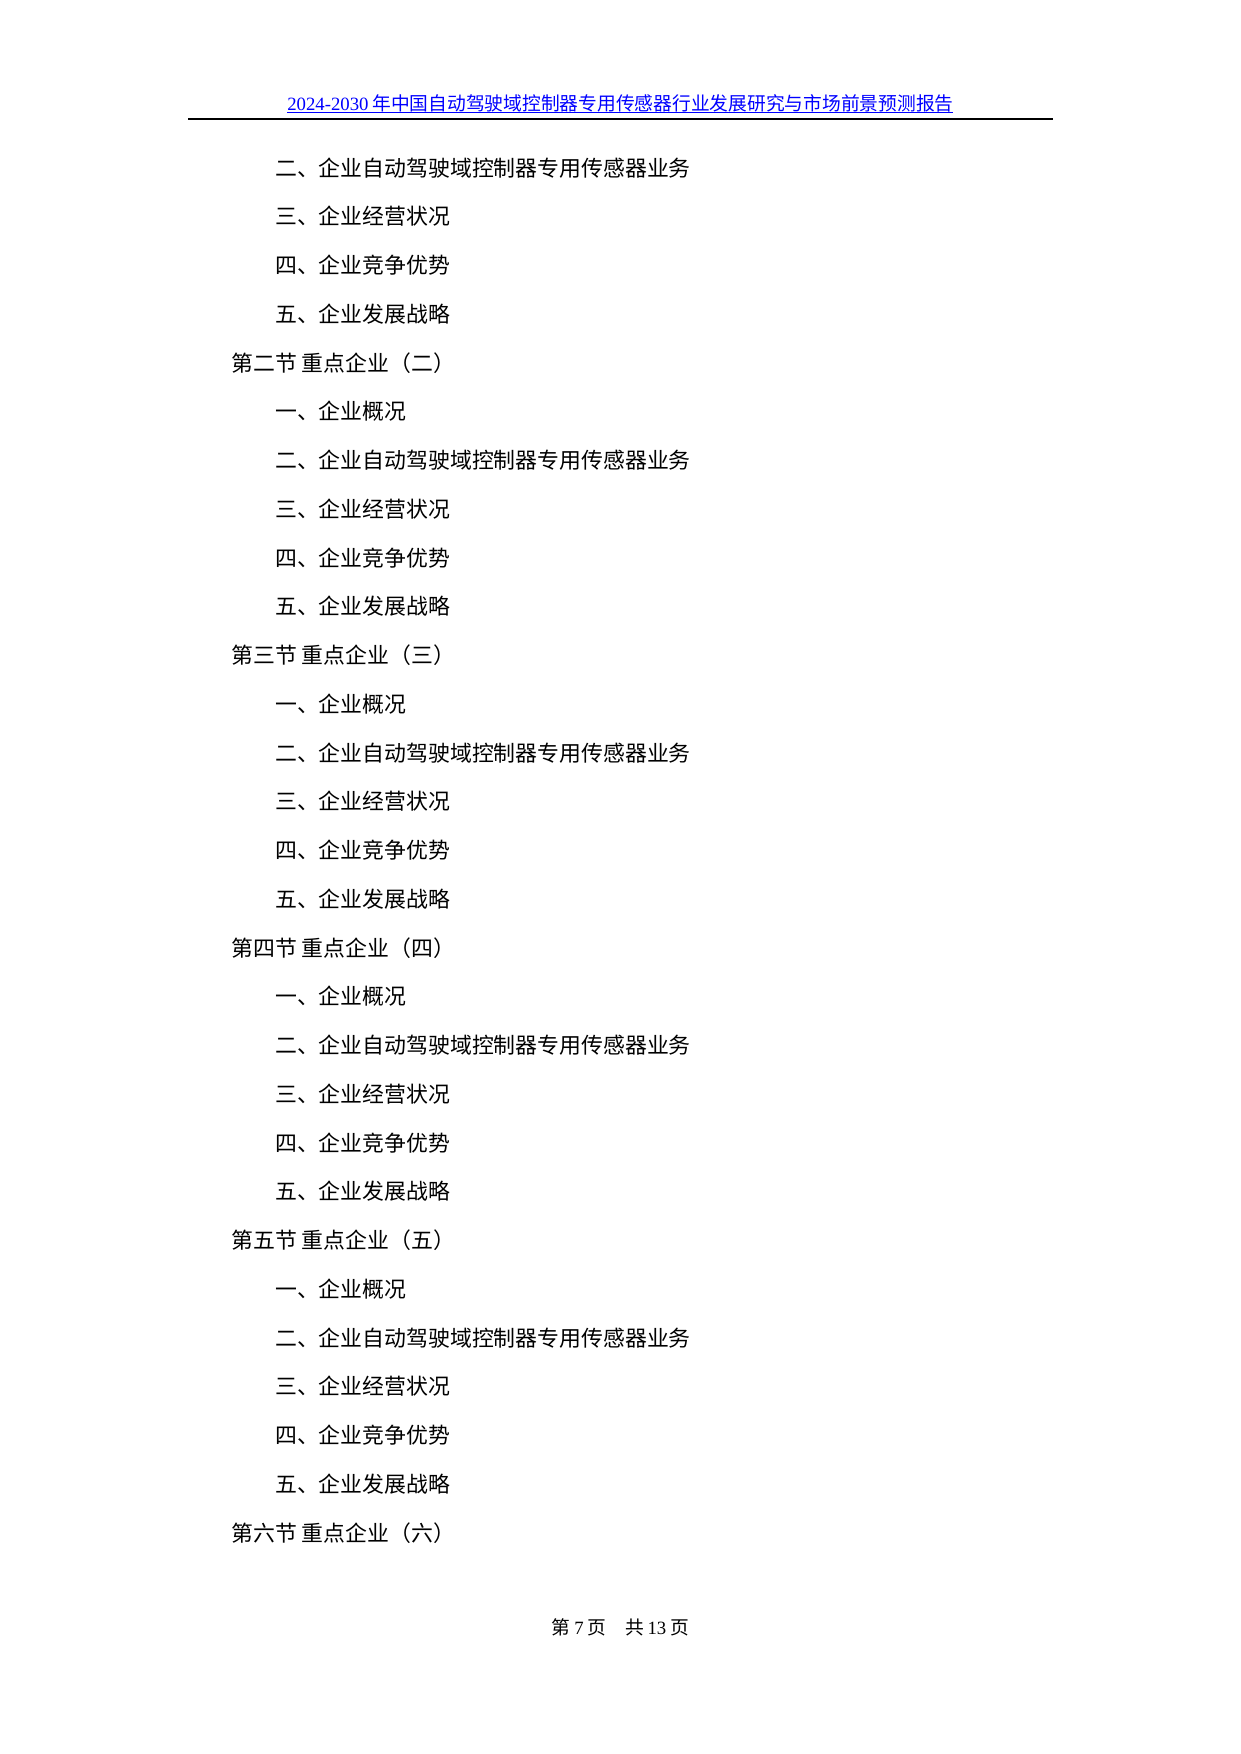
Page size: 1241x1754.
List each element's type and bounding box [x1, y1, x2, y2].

text [187, 150, 1053, 1548]
